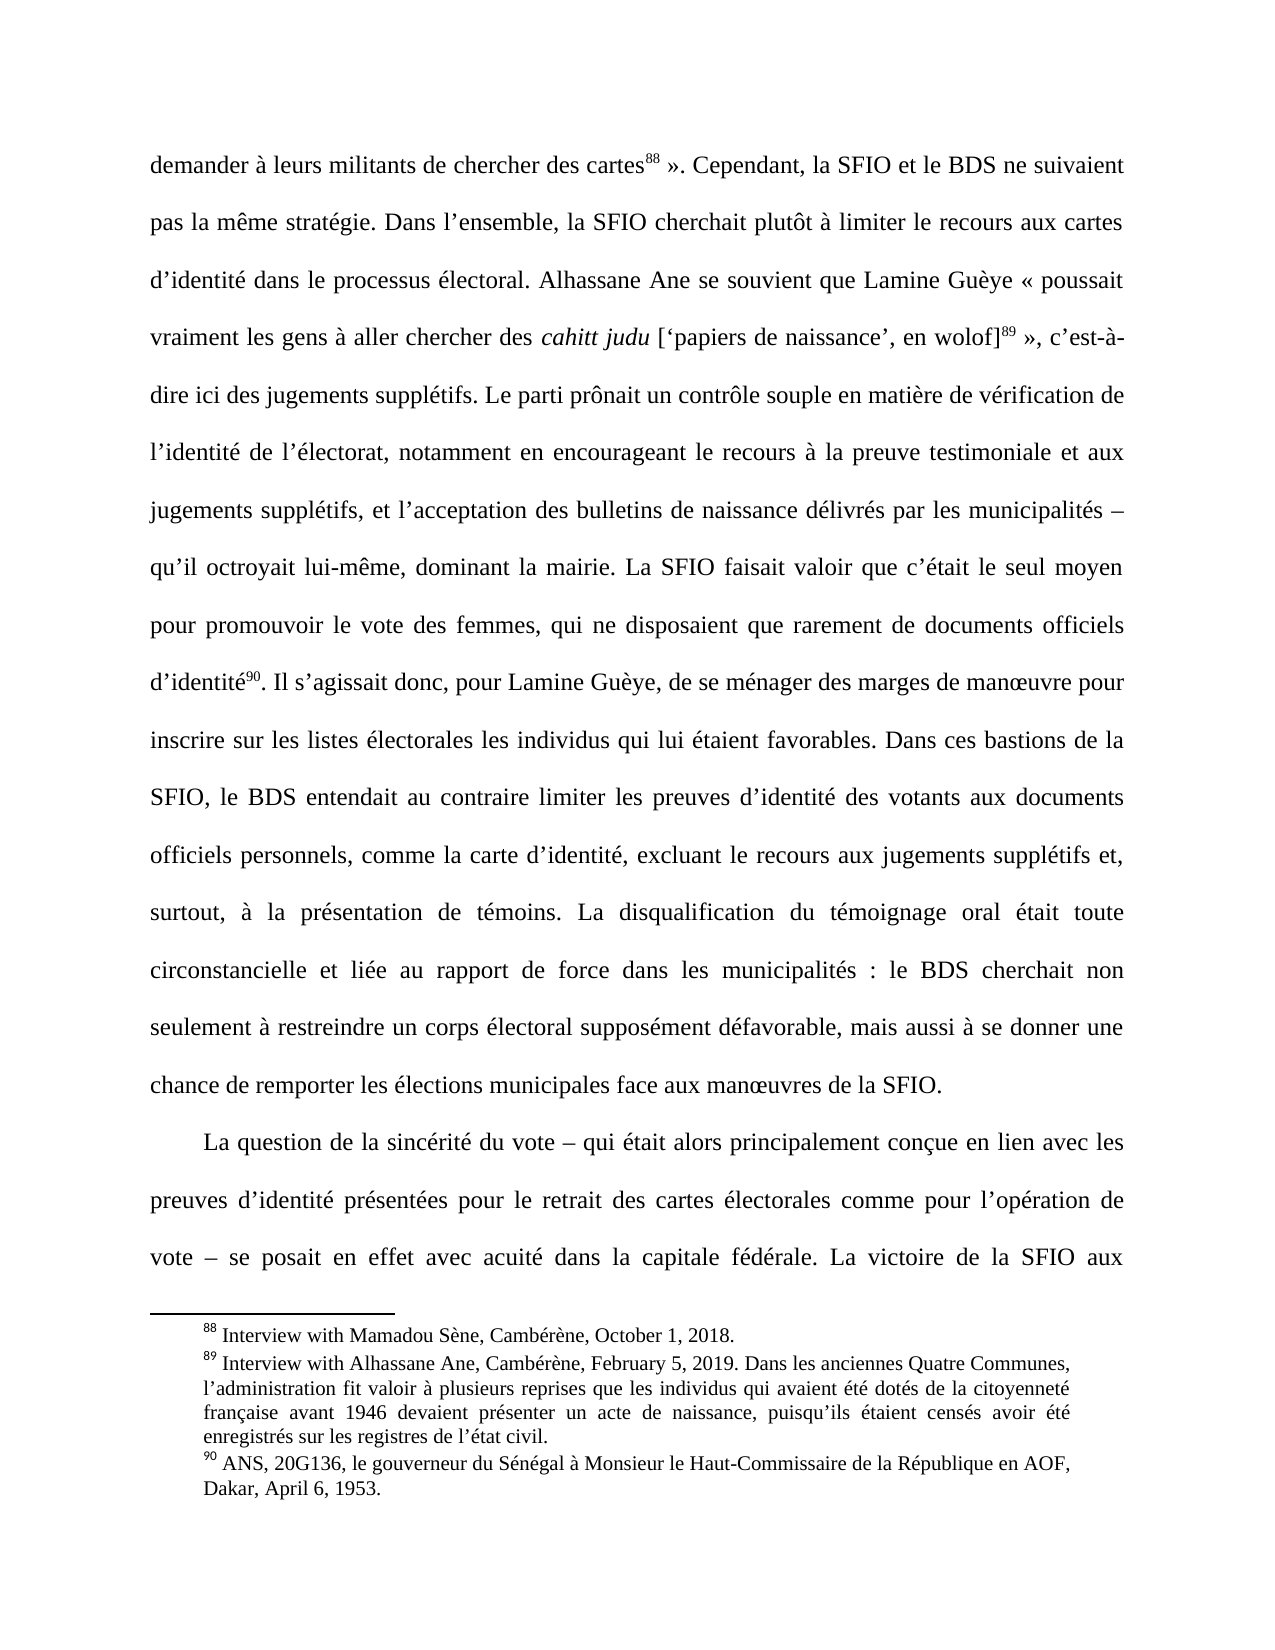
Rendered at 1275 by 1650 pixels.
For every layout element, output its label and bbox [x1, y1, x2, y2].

text [150, 1127, 1125, 1271]
text [150, 150, 1125, 1099]
